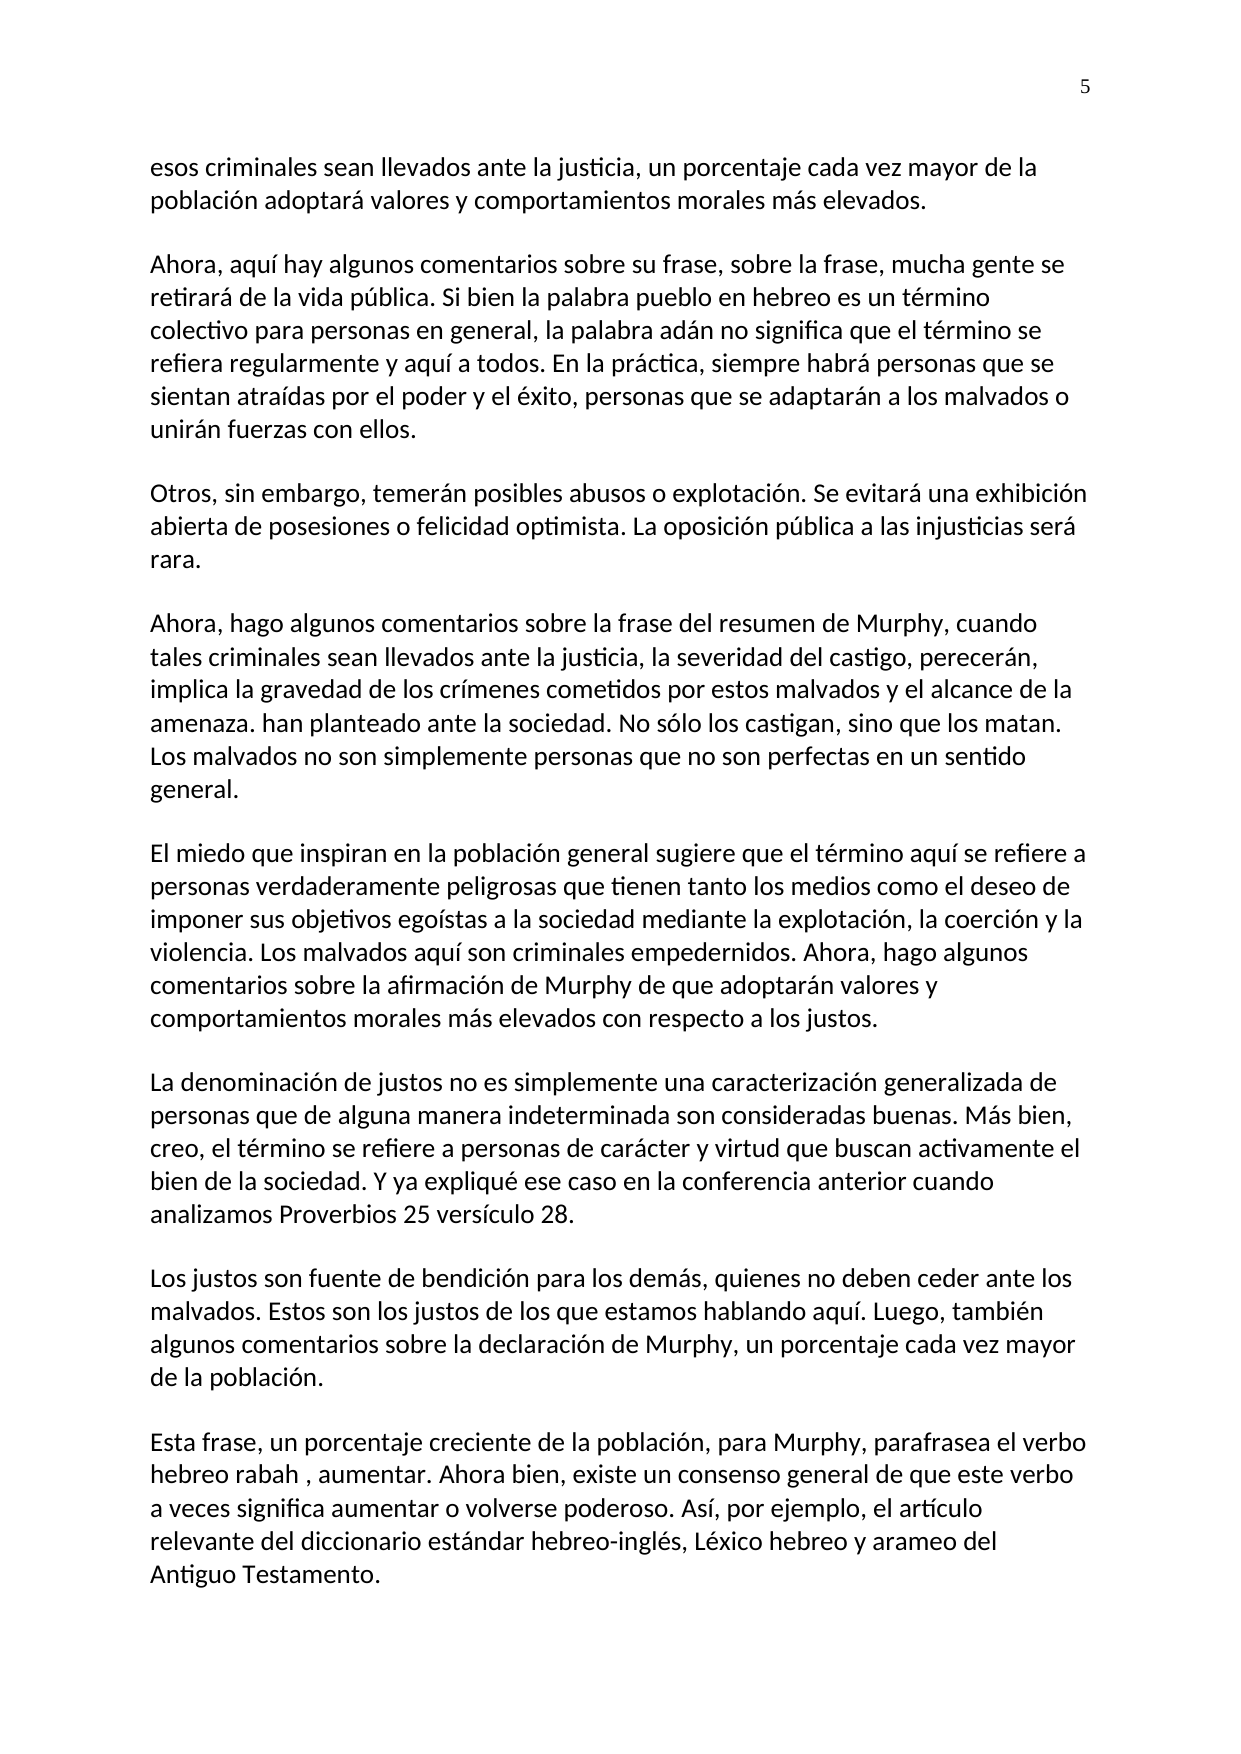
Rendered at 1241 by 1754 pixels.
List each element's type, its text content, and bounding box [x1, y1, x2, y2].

text Ahora, hago algunos comentarios sobre la frase del resumen de Murphy, cuando tales criminales sean llevados ante la justicia, la severidad del castigo, perecerán, implica la gravedad de los crímenes cometidos por estos malvados y el alcance de la amenaza. han planteado ante la sociedad. No sólo los castigan, sino que los matan. Los malvados no son simplemente personas que no son perfectas en un sentido general. [150, 607, 1090, 805]
text Ahora, aquí hay algunos comentarios sobre su frase, sobre la frase, mucha gente se retirará de la vida pública. Si bien la palabra pueblo en hebreo es un término colectivo para personas en general, la palabra adán no significa que el término se refiera regularmente y aquí a todos. En la práctica, siempre habrá personas que se sientan atraídas por el poder y el éxito, personas que se adaptarán a los malvados o unirán fuerzas con ellos. [150, 247, 1090, 445]
text Los justos son fuente de bendición para los demás, quienes no deben ceder ante los malvados. Estos son los justos de los que estamos hablando aquí. Luego, también algunos comentarios sobre la declaración de Murphy, un porcentaje cada vez mayor de la población. [150, 1261, 1090, 1393]
text La denominación de justos no es simplemente una caracterización generalizada de personas que de alguna manera indeterminada son consideradas buenas. Más bien, creo, el término se refiere a personas de carácter y virtud que buscan activamente el bien de la sociedad. Y ya expliqué ese caso en la conferencia anterior cuando analizamos Proverbios 25 versículo 28. [150, 1065, 1090, 1230]
text Esta frase, un porcentaje creciente de la población, para Murphy, parafrasea el verbo hebreo rabah , aumentar. Ahora bien, existe un consenso general de que este verbo a veces significa aumentar o volverse poderoso. Así, por ejemplo, el artículo relevante del diccionario estándar hebreo-inglés, Léxico hebreo y arameo del Antiguo Testamento. [150, 1425, 1090, 1590]
text Otros, sin embargo, temerán posibles abusos o explotación. Se evitará una exhibición abierta de posesiones o felicidad optimista. La oposición pública a las injusticias será rara. [150, 476, 1090, 576]
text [150, 150, 1090, 216]
text El miedo que inspiran en la población general sugiere que el término aquí se refiere a personas verdaderamente peligrosas que tienen tanto los medios como el deseo de imponer sus objetivos egoístas a la sociedad mediante la explotación, la coerción y la violencia. Los malvados aquí son criminales empedernidos. Ahora, hago algunos comentarios sobre la afirmación de Murphy de que adoptarán valores y comportamientos morales más elevados con respecto a los justos. [150, 836, 1090, 1034]
